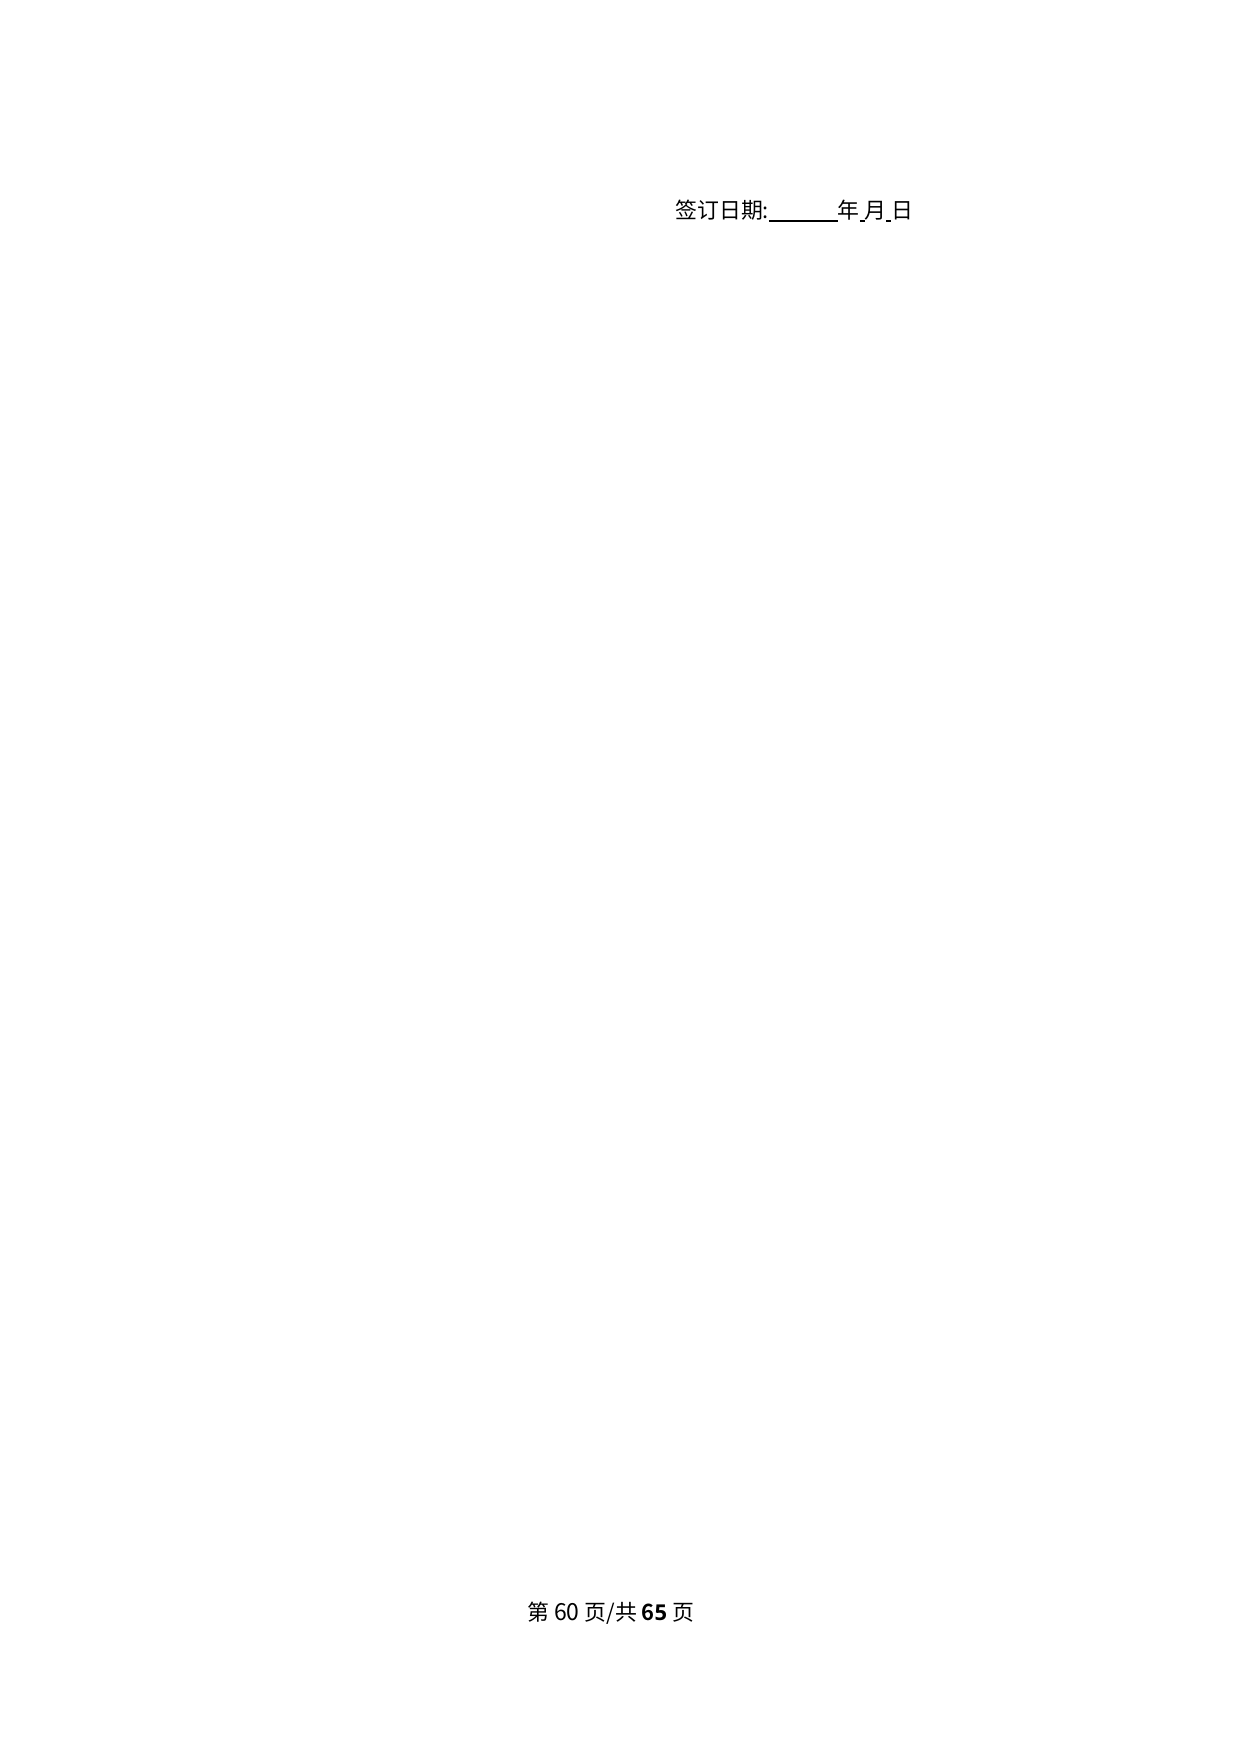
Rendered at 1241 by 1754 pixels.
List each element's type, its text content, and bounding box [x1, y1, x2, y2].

text 签订日期: 年 月 日 [675, 193, 1090, 225]
